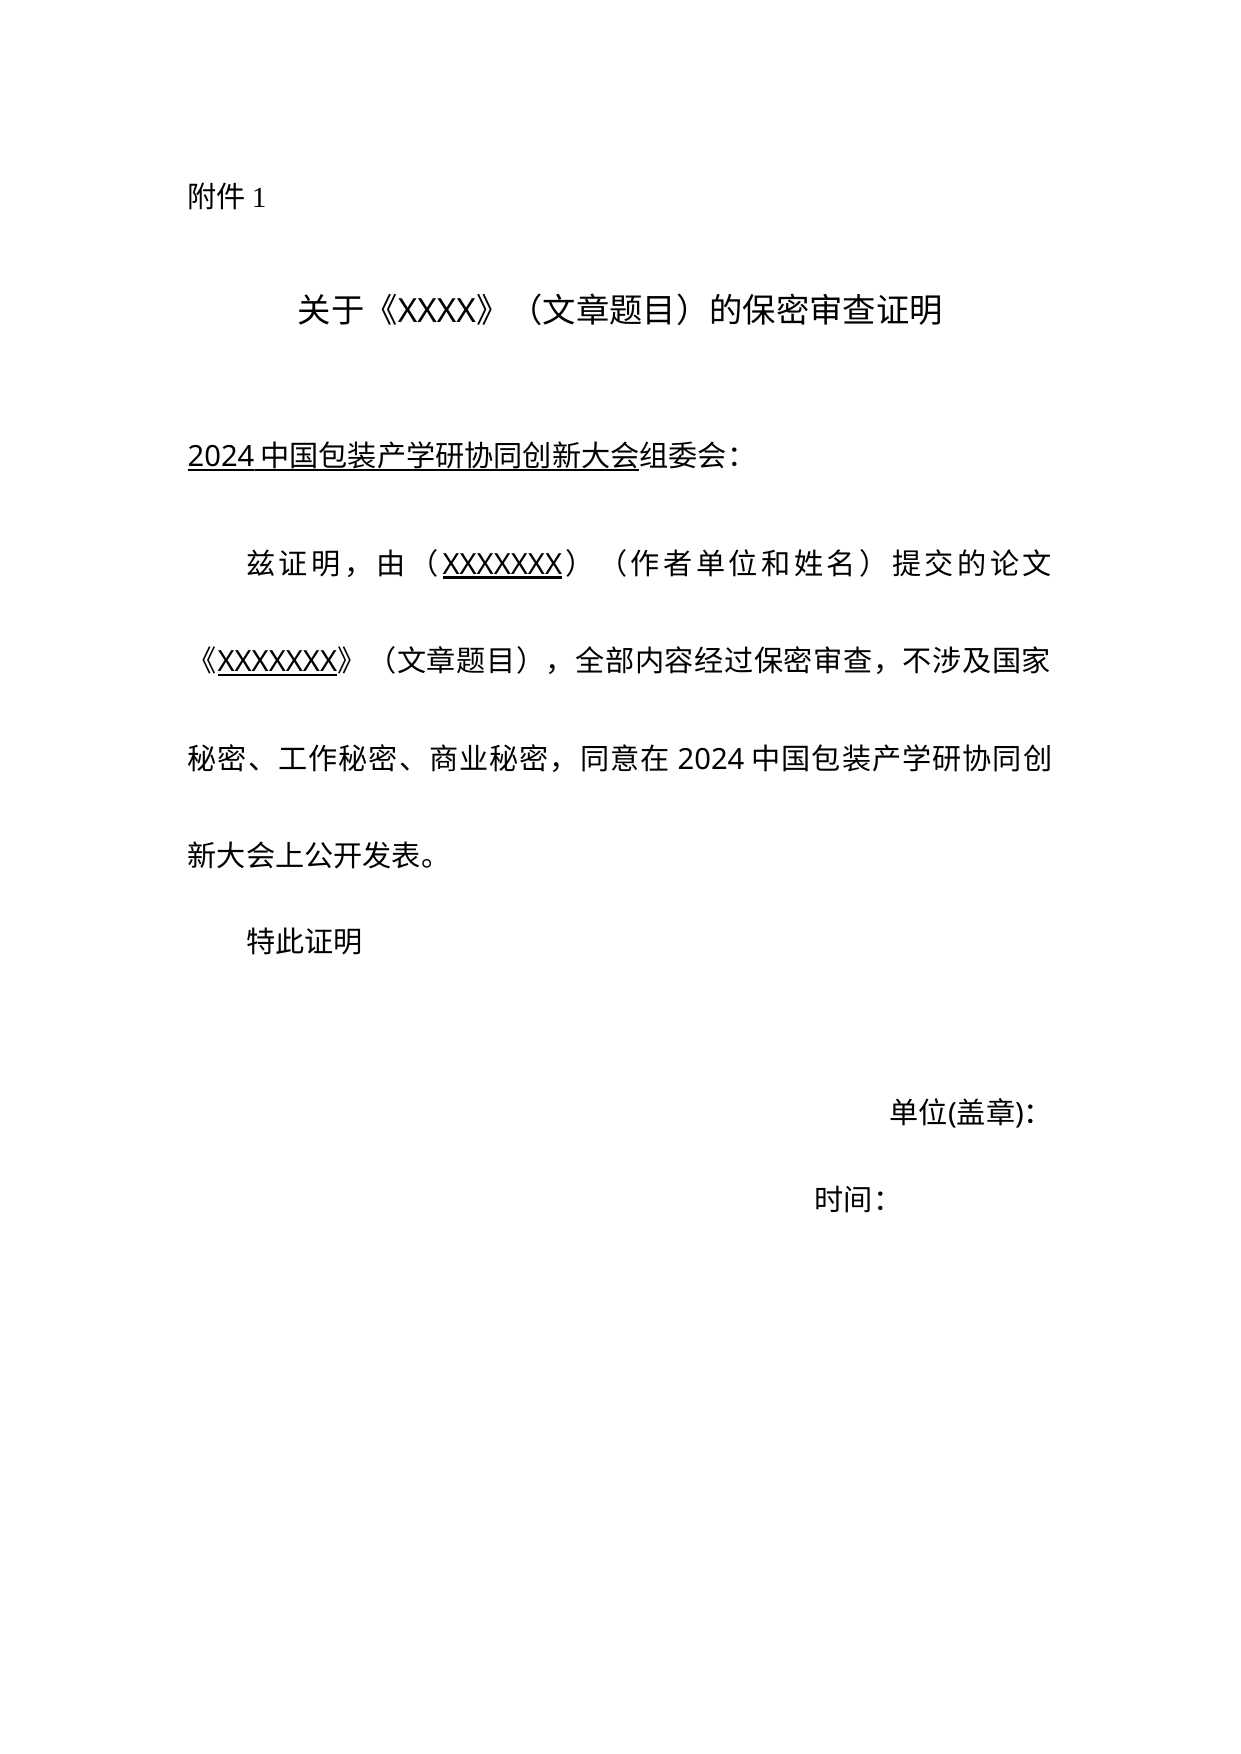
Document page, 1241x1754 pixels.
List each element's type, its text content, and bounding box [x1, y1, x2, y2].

text 2024中国包装产学研协同创新大会组委会： [187, 422, 1053, 487]
text 兹证明，由（XXXXXXX）（作者单位和姓名）提交的论文《XXXXXXX》（文章题目），全部内容经过保密审查，不涉及国家秘密、工作秘密、商业秘密，同意在2024中国包装产学研协同创新大会上公开发表。 [187, 529, 1053, 887]
text 关于《XXXX》（文章题目）的保密审查证明 [187, 276, 1053, 341]
text 附件1 [187, 162, 1053, 227]
text 单位(盖章)： [187, 1079, 1053, 1144]
text 时间： [187, 1165, 1053, 1230]
text 特此证明 [187, 908, 1053, 973]
